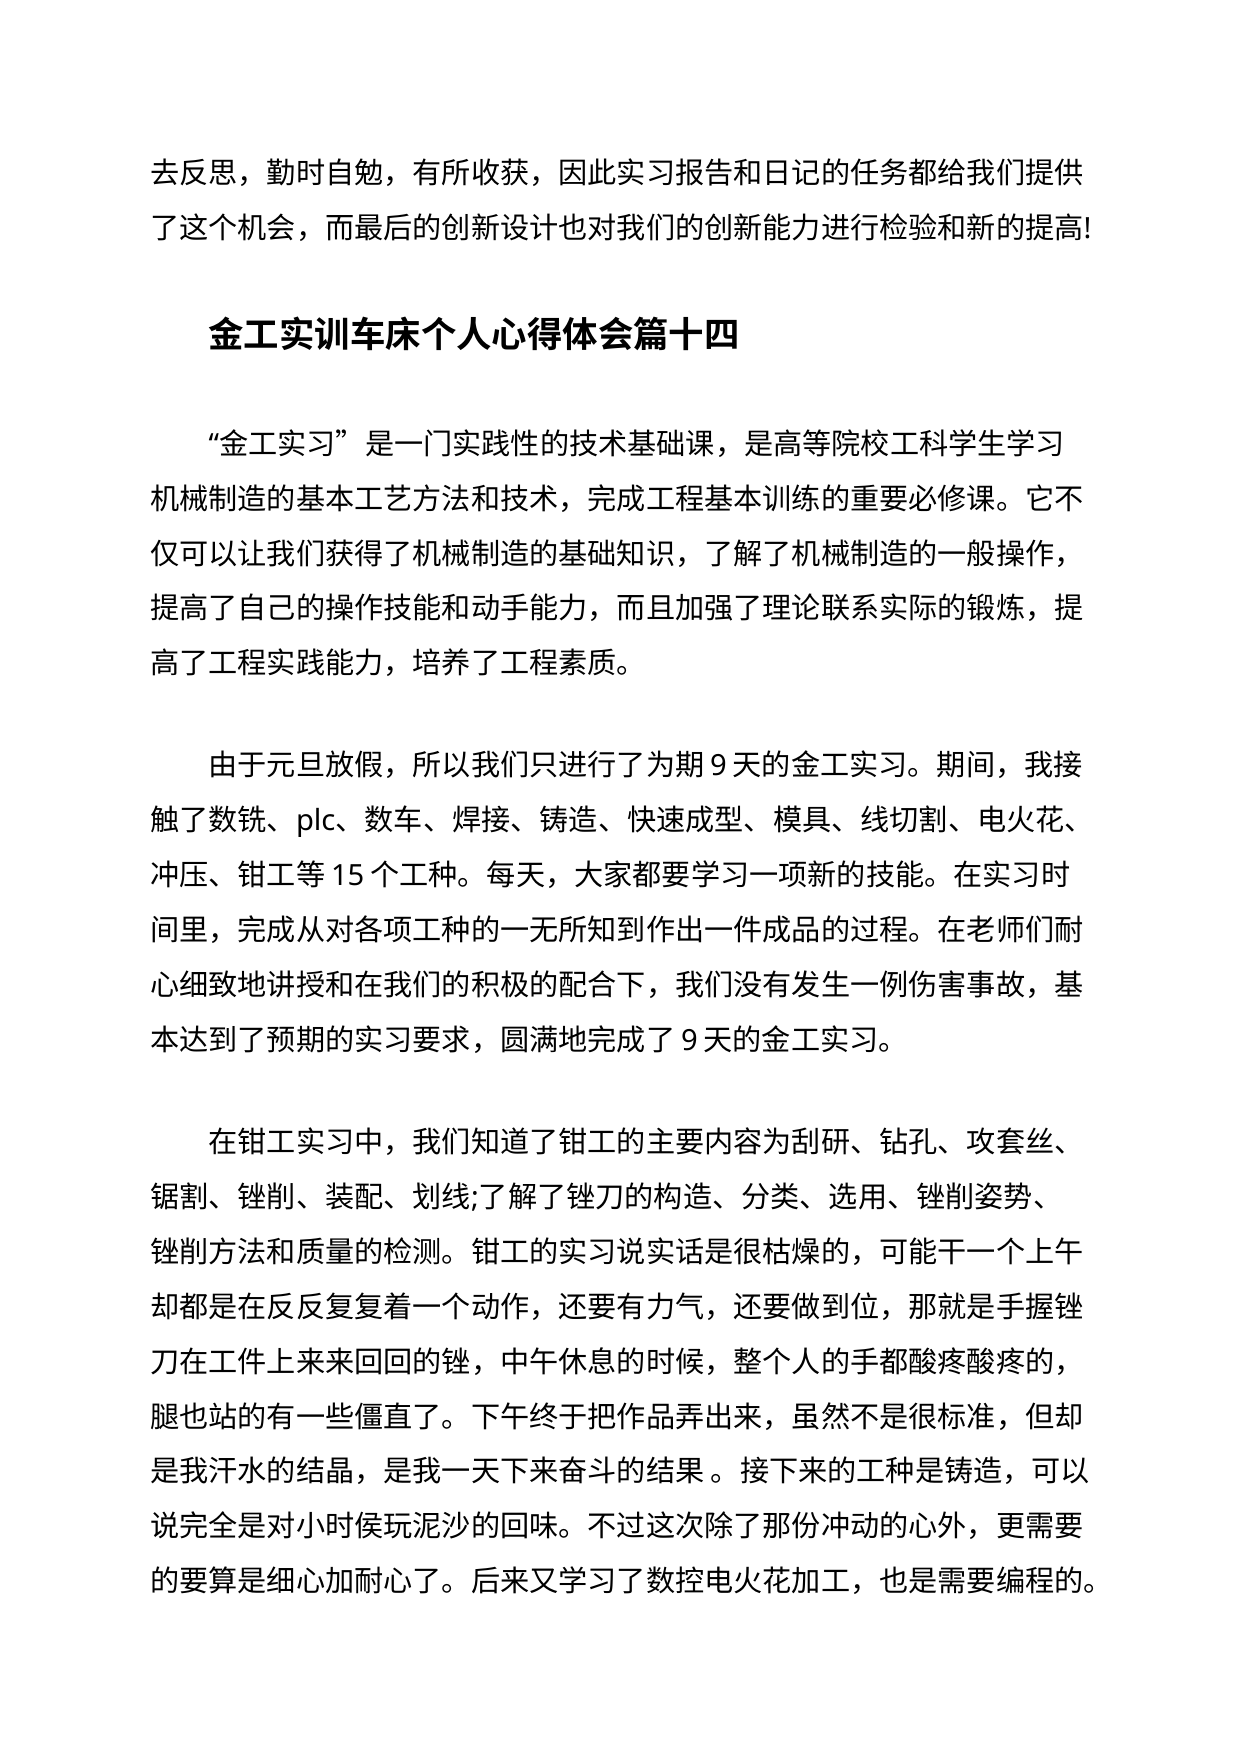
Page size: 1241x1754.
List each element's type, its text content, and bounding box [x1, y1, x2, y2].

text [150, 150, 1090, 247]
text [150, 1118, 1090, 1600]
text 金工实训车床个人心得体会篇十四 [150, 307, 1090, 358]
text “金工实习”是一门实践性的技术基础课，是高等院校工科学生学习机械制造的基本工艺方法和技术，完成工程基本训练的重要必修课。它不仅可以让我们获得了机械制造的基础知识，了解了机械制造的一般操作，提高了自己的操作技能和动手能力，而且加强了理论联系实际的锻炼，提高了工程实践能力，培养了工程素质。 [150, 420, 1090, 682]
text 由于元旦放假，所以我们只进行了为期9天的金工实习。期间，我接触了数铣、plc、数车、焊接、铸造、快速成型、模具、线切割、电火花、冲压、钳工等15个工种。每天，大家都要学习一项新的技能。在实习时间里，完成从对各项工种的一无所知到作出一件成品的过程。在老师们耐心细致地讲授和在我们的积极的配合下，我们没有发生一例伤害事故，基本达到了预期的实习要求，圆满地完成了9天的金工实习。 [150, 742, 1090, 1059]
